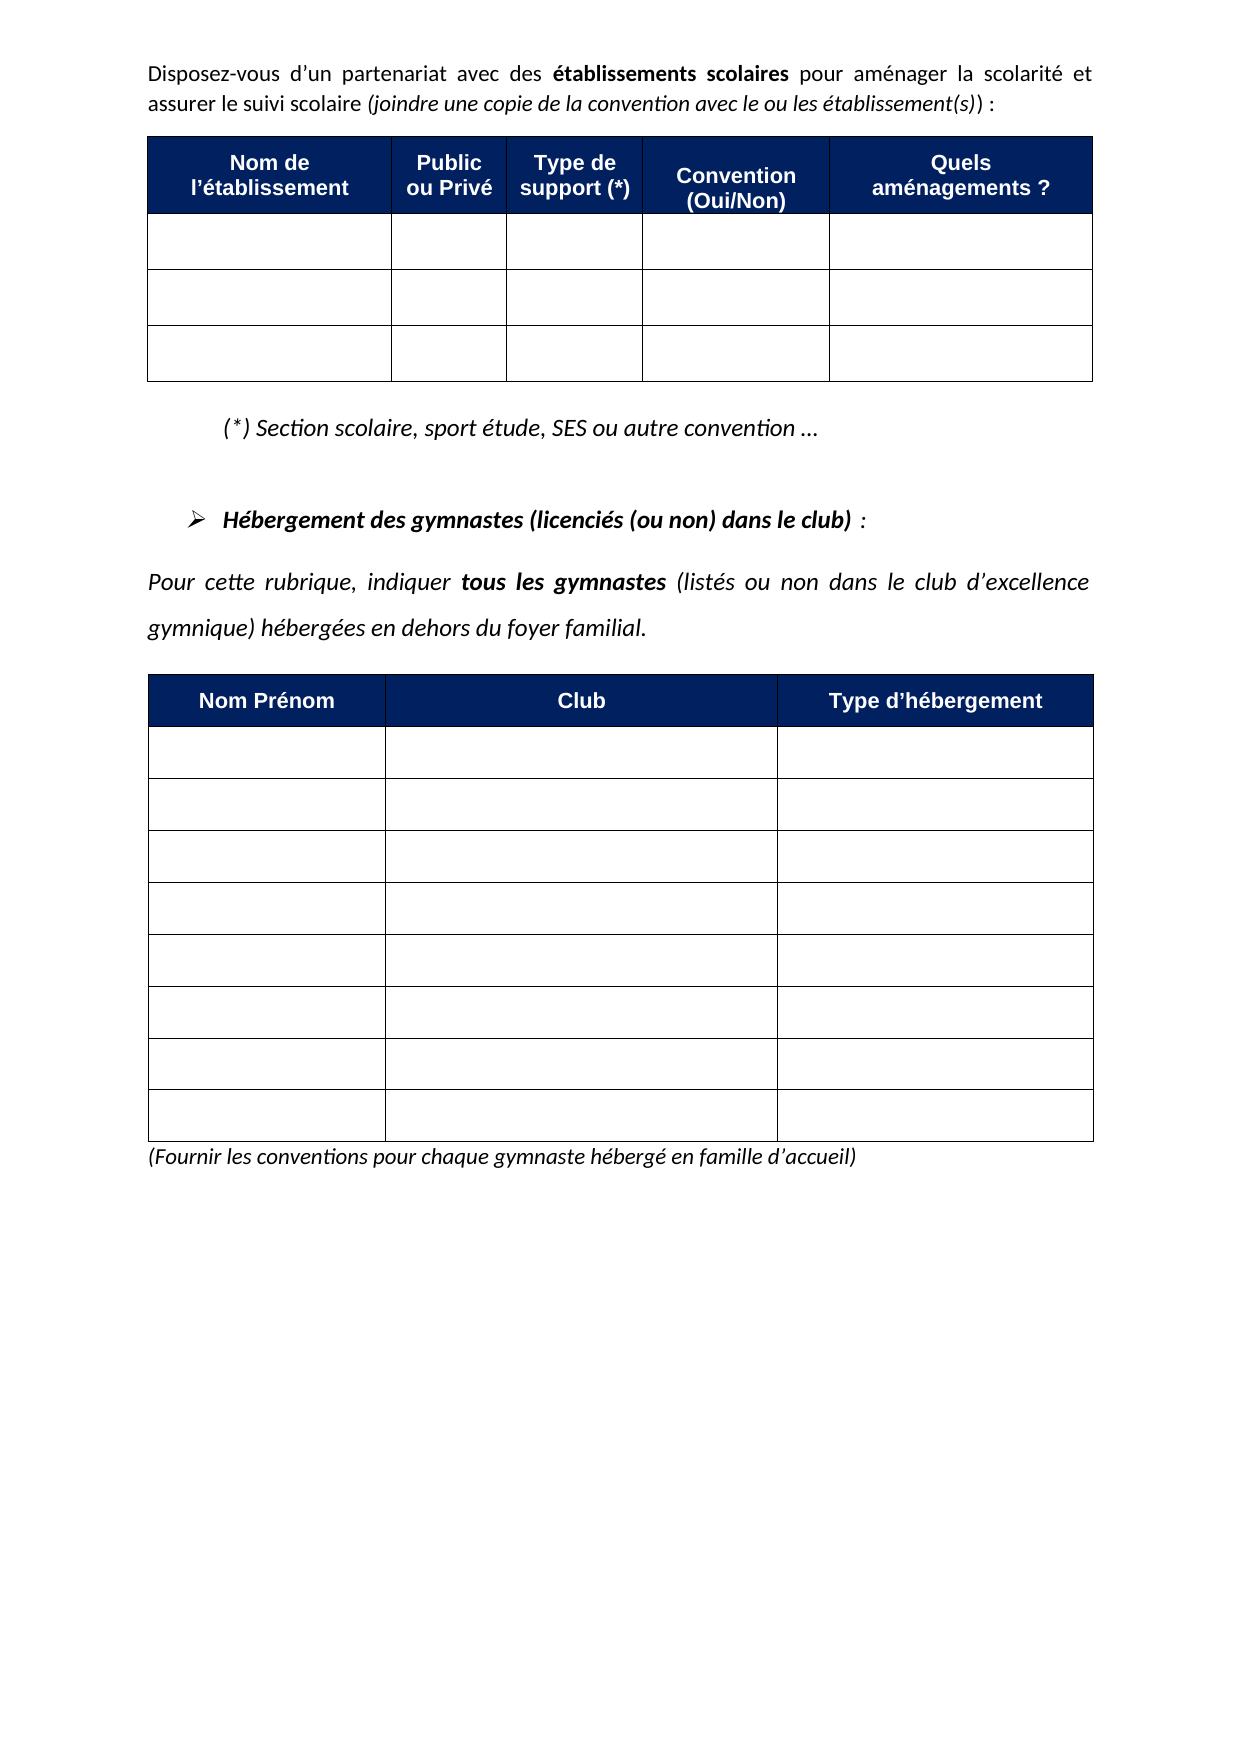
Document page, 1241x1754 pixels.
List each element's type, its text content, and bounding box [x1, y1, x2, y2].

table_cell [148, 214, 391, 269]
table_cell [643, 214, 829, 269]
text (Fournir les conventions pour chaque gymnaste hébergé en famille d’accueil) [148, 1142, 1093, 1170]
table_cell [386, 779, 777, 830]
table_cell [386, 987, 777, 1037]
table_header Type de support (*) [507, 137, 642, 213]
list Disposez-vous d’un partenariat avec des établissements scolaires pour aménager la scolarité et assurer le suivi scolaire (joindre une copie de la convention avec le ou les établissement(s)) : [148, 59, 1093, 117]
table_cell [149, 1039, 385, 1089]
table_cell [507, 214, 642, 269]
table_cell [830, 214, 1092, 269]
table_cell [507, 270, 642, 325]
table_cell [386, 1039, 777, 1089]
table_cell [778, 727, 1093, 778]
table_cell [386, 1090, 777, 1141]
list (*) Section scolaire, sport étude, SES ou autre convention … [223, 412, 1093, 443]
table_cell [148, 326, 391, 381]
table_cell [392, 326, 506, 381]
table_cell [149, 987, 385, 1037]
table_cell [778, 935, 1093, 986]
table_cell [830, 326, 1092, 381]
table_cell [386, 935, 777, 986]
table_cell [392, 214, 506, 269]
table_header Convention (Oui/Non) [643, 137, 829, 213]
table_cell [148, 270, 391, 325]
table_cell [149, 935, 385, 986]
table_header Nom Prénom [149, 675, 385, 726]
table_cell [778, 1039, 1093, 1089]
table_cell [149, 831, 385, 882]
table_cell [830, 270, 1092, 325]
table_cell [778, 1090, 1093, 1141]
table_header Nom de l’établissement [148, 137, 391, 213]
table_cell [149, 779, 385, 830]
list Hébergement des gymnastes (licenciés (ou non) dans le club) : [185, 504, 1093, 534]
text Pour cette rubrique, indiquer tous les gymnastes (listés ou non dans le club d’excellence gymnique) hébergées en dehors du foyer familial. [148, 566, 1093, 642]
table_header Public ou Privé [392, 137, 506, 213]
table_cell [149, 727, 385, 778]
table_header Quels aménagements ? [830, 137, 1092, 213]
table_cell [507, 326, 642, 381]
table_cell [386, 831, 777, 882]
table_cell [643, 326, 829, 381]
table_header Club [386, 675, 777, 726]
table_cell [778, 779, 1093, 830]
table_cell [778, 987, 1093, 1037]
table_cell [778, 883, 1093, 934]
table_header Type d’hébergement [778, 675, 1093, 726]
table_cell [778, 831, 1093, 882]
table_cell [149, 883, 385, 934]
table_cell [386, 727, 777, 778]
table_cell [149, 1090, 385, 1141]
table_cell [643, 270, 829, 325]
table_cell [392, 270, 506, 325]
table_cell [386, 883, 777, 934]
